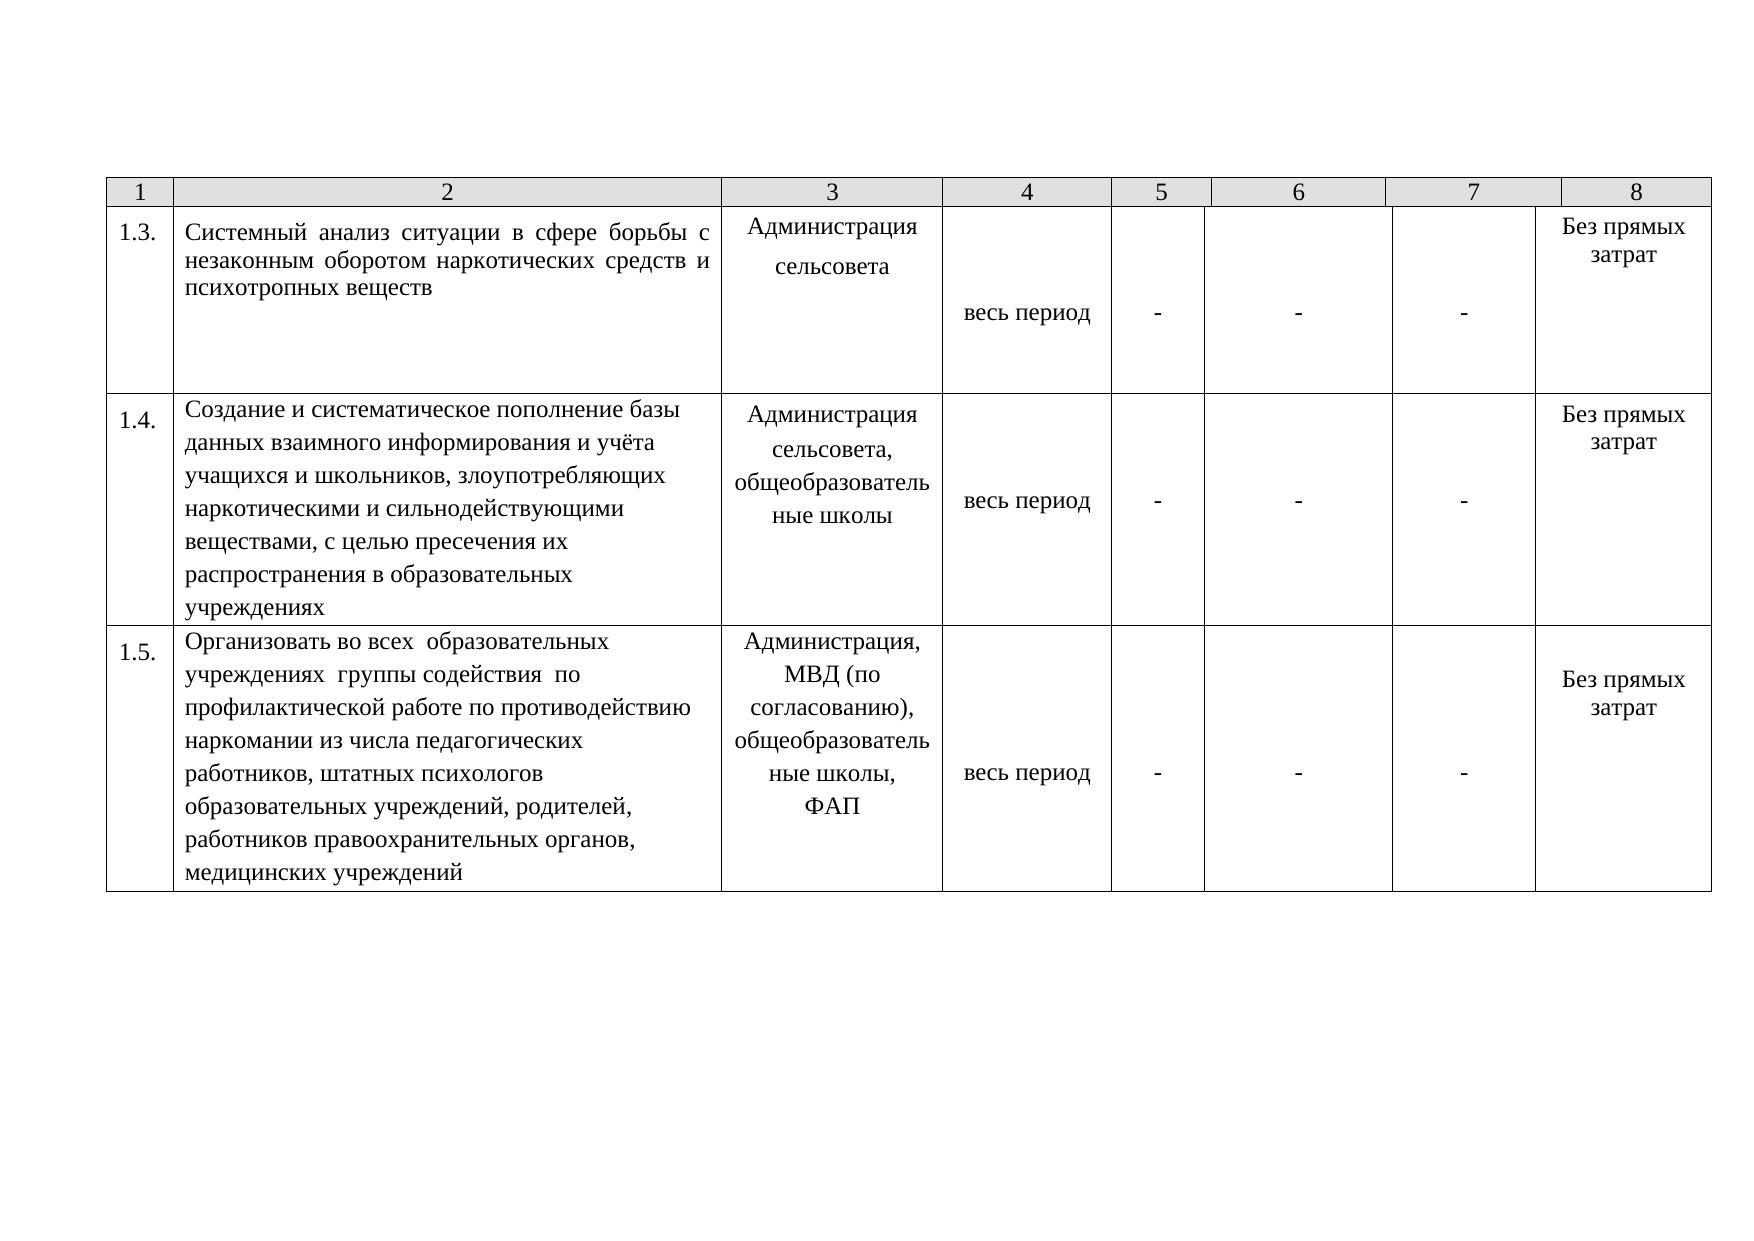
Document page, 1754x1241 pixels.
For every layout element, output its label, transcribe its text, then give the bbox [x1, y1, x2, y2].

table_header 6 [1212, 178, 1385, 206]
table_cell весь период [943, 626, 1111, 891]
table_cell Создание и систематическое пополнение базы данных взаимного информирования и учёта учащихся и школьников, злоупотребляющих наркотическими и сильнодействующими веществами, с целью пресечения их распространения в образовательных учреждениях [174, 394, 721, 625]
table_cell Без прямых затрат [1536, 207, 1711, 393]
table_cell - [1393, 626, 1535, 891]
table_cell весь период [943, 207, 1111, 393]
table_cell - [1205, 207, 1392, 393]
table_cell 1.4. [107, 394, 173, 625]
table_cell 1.3. [107, 207, 173, 393]
table_cell Системный анализ ситуации в сфере борьбы с незаконным оборотом наркотических средств и психотропных веществ [174, 207, 721, 393]
table_cell - [1112, 207, 1204, 393]
table_cell Администрация сельсовета [722, 207, 942, 393]
table_cell весь период [943, 394, 1111, 625]
table_cell Без прямых затрат [1536, 626, 1711, 891]
table_cell - [1205, 394, 1392, 625]
table_header 8 [1562, 178, 1711, 206]
table_cell - [1112, 394, 1204, 625]
table_cell Без прямых затрат [1536, 394, 1711, 625]
table_cell Администрация, МВД (по согласованию), общеобразовательные школы, ФАП [722, 626, 942, 891]
table_cell - [1205, 626, 1392, 891]
table_cell Организовать во всех образовательных учреждениях группы содействия по профилактической работе по противодействию наркомании из числа педагогических работников, штатных психологов образовательных учреждений, родителей, работников правоохранительных органов, медицинских учреждений [174, 626, 721, 891]
table_header 7 [1386, 178, 1561, 206]
table_header 5 [1112, 178, 1211, 206]
table_header 4 [943, 178, 1111, 206]
table_cell - [1393, 394, 1535, 625]
table_cell Администрация сельсовета, общеобразовательные школы [722, 394, 942, 625]
table_header 2 [174, 178, 721, 206]
table_cell - [1112, 626, 1204, 891]
table_cell - [1393, 207, 1535, 393]
table_cell 1.5. [107, 626, 173, 891]
table_header 3 [722, 178, 942, 206]
table_header 1 [107, 178, 173, 206]
